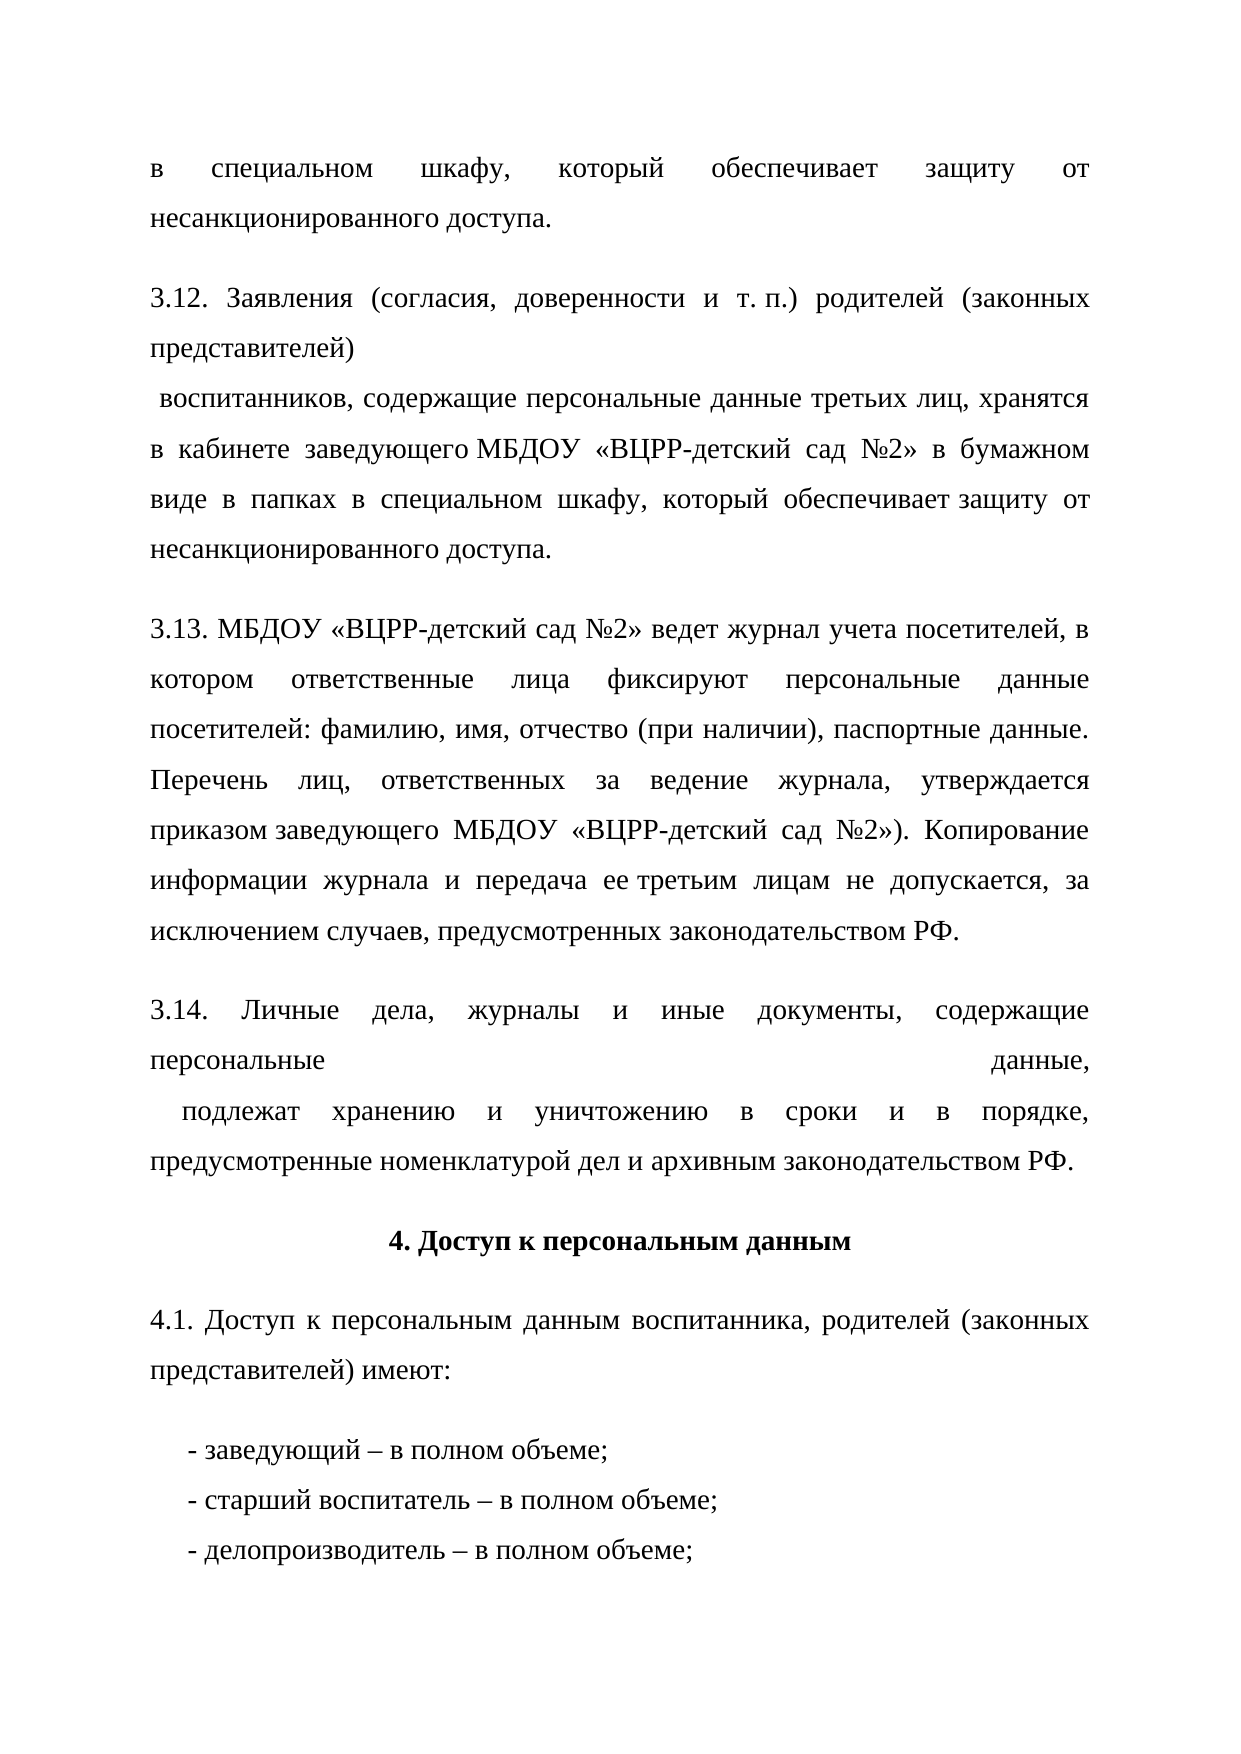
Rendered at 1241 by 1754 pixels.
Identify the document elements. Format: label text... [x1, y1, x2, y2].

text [150, 150, 1090, 234]
text - старший воспитатель – в полном объеме; [187, 1482, 1071, 1516]
text 3.14. Личные дела, журналы и иные документы, содержащие персональные данные, подлежат хранению и уничтожению в сроки и в порядке, предусмотренные номенклатурой дел и архивным законодательством РФ. [150, 992, 1090, 1177]
text 3.13. МБДОУ «ВЦРР-детский сад №2» ведет журнал учета посетителей, в котором ответственные лица фиксируют персональные данные посетителей: фамилию, имя, отчество (при наличии), паспортные данные. Перечень лиц, ответственных за ведение журнала, утверждается приказом заведующего МБДОУ «ВЦРР-детский сад №2»). Копирование информации журнала и передача ее третьим лицам не допускается, за исключением случаев, предусмотренных законодательством РФ. [150, 611, 1090, 946]
text - заведующий – в полном объеме; [187, 1432, 1071, 1465]
text 4. Доступ к персональным данным [150, 1223, 1090, 1256]
text 4.1. Доступ к персональным данным воспитанника, родителей (законных представителей) имеют: [150, 1302, 1090, 1386]
text - делопроизводитель – в полном объеме; [187, 1532, 1071, 1566]
text 3.12. Заявления (согласия, доверенности и т. п.) родителей (законных представителей) воспитанников, содержащие персональные данные третьих лиц, хранятся в кабинете заведующего МБДОУ «ВЦРР-детский сад №2» в бумажном виде в папках в специальном шкафу, который обеспечивает защиту от несанкционированного доступа. [150, 280, 1090, 565]
